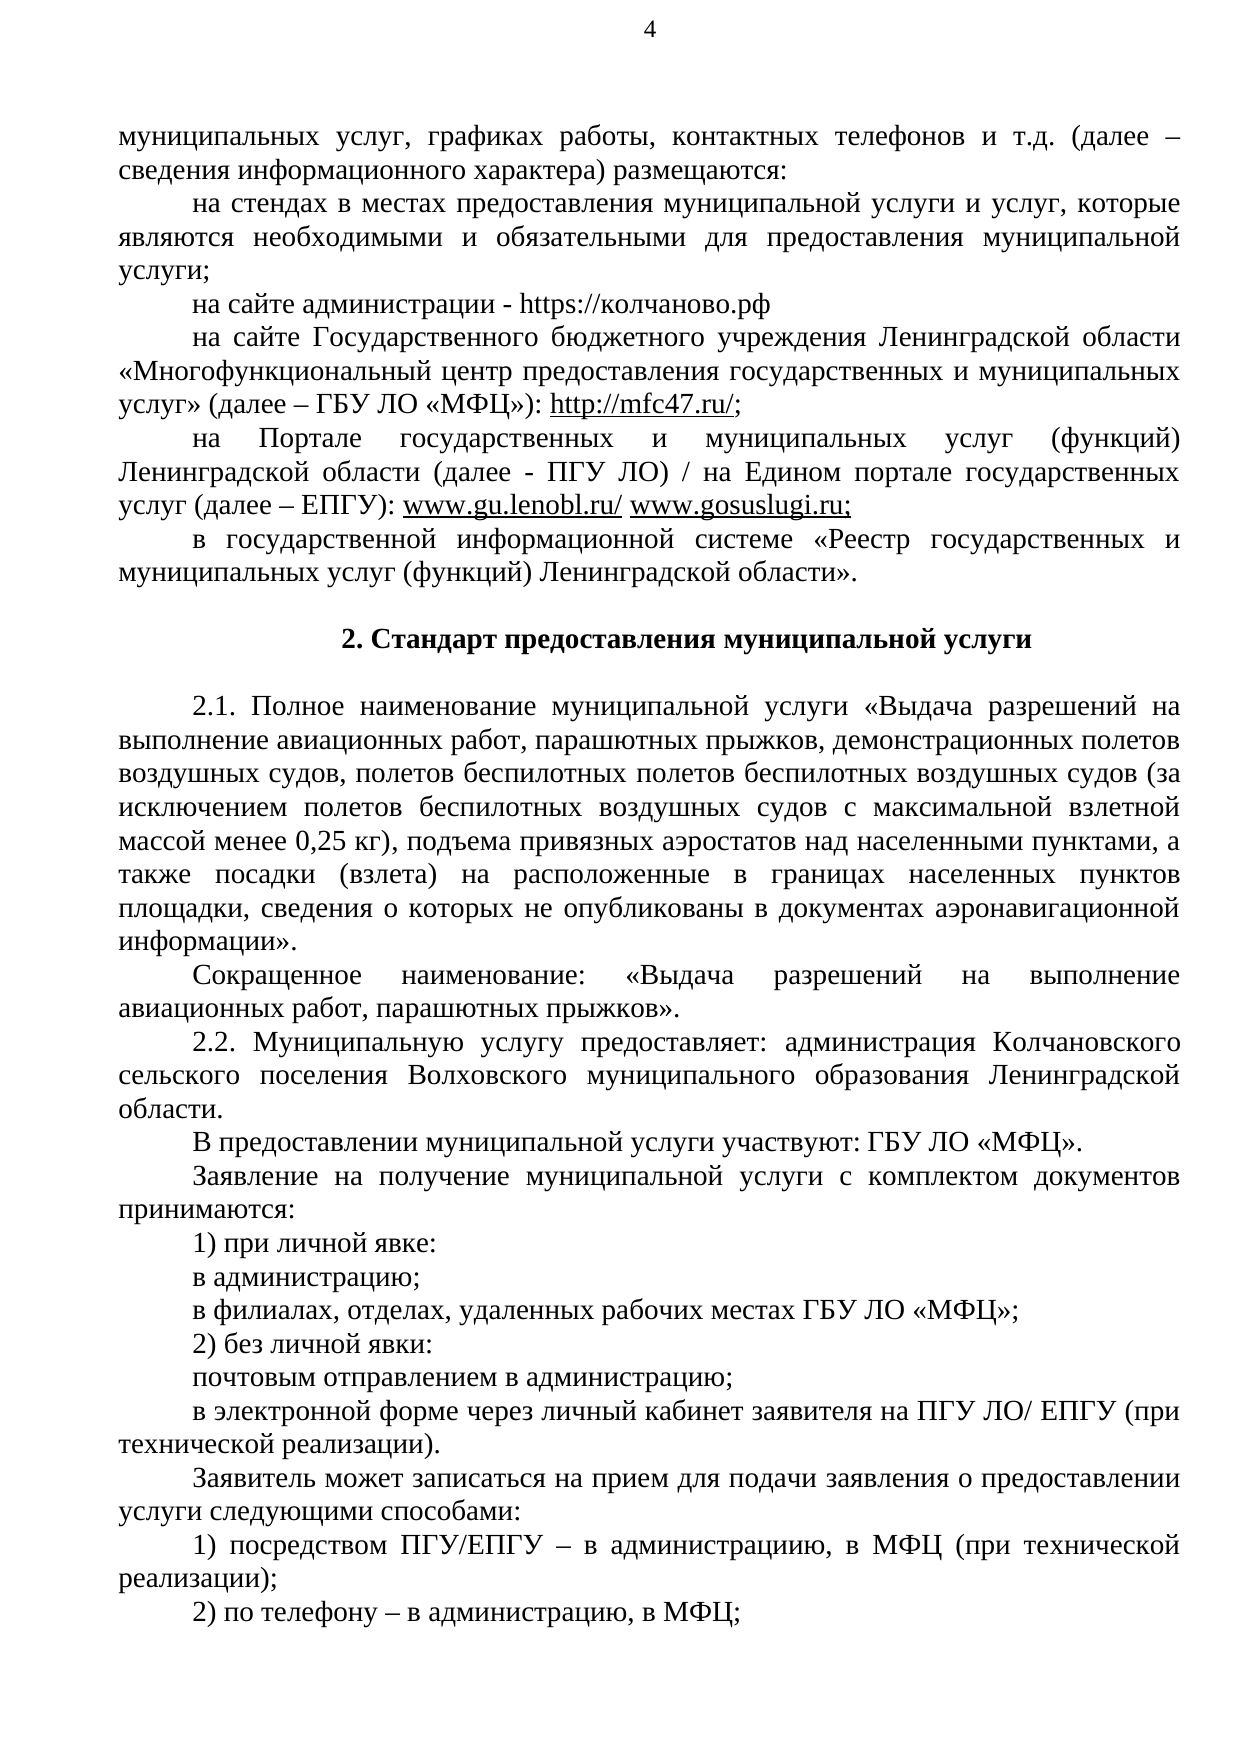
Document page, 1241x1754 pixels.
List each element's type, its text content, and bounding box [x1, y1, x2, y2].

text в государственной информационной системе «Реестр государственных и муниципальных услуг (функций) Ленинградской области». [118, 521, 1181, 588]
text 2.2. Муниципальную услугу предоставляет: администрация Колчановского сельского поселения Волховского муниципального образования Ленинградской области. [118, 1024, 1181, 1124]
text Заявление на получение муниципальной услуги с комплектом документов принимаются: [118, 1158, 1181, 1225]
text 1) посредством ПГУ/ЕПГУ – в администрациию, в МФЦ (при технической реализации); [118, 1527, 1181, 1594]
text в электронной форме через личный кабинет заявителя на ПГУ ЛО/ ЕПГУ (при технической реализации). [118, 1393, 1181, 1460]
text Заявитель может записаться на прием для подачи заявления о предоставлении услуги следующими способами: [118, 1460, 1181, 1527]
text на стендах в местах предоставления муниципальной услуги и услуг, которые являются необходимыми и обязательными для предоставления муниципальной услуги; [118, 185, 1181, 286]
text 2) по телефону – в администрацию, в МФЦ; [118, 1594, 1181, 1628]
text на сайте администрации - https://колчаново.рф [118, 286, 1181, 319]
text почтовым отправлением в администрацию; [118, 1359, 1181, 1393]
text 2) без личной явки: [118, 1326, 1181, 1359]
text В предоставлении муниципальной услуги участвуют: ГБУ ЛО «МФЦ». [118, 1124, 1181, 1158]
text в администрацию; [118, 1259, 1181, 1292]
text Сокращенное наименование: «Выдача разрешений на выполнение авиационных работ, парашютных прыжков». [118, 957, 1181, 1024]
text 2. Стандарт предоставления муниципальной услуги [118, 621, 1181, 655]
text на Портале государственных и муниципальных услуг (функций) Ленинградской области (далее - ПГУ ЛО) / на Едином портале государственных услуг (далее – ЕПГУ): www.gu.lenobl.ru/ www.gosuslugi.ru; [118, 420, 1181, 521]
text в филиалах, отделах, удаленных рабочих местах ГБУ ЛО «МФЦ»; [118, 1292, 1181, 1326]
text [118, 118, 1181, 185]
text 2.1. Полное наименование муниципальной услуги «Выдача разрешений на выполнение авиационных работ, парашютных прыжков, демонстрационных полетов воздушных судов, полетов беспилотных полетов беспилотных воздушных судов (за исключением полетов беспилотных воздушных судов с максимальной взлетной массой менее 0,25 кг), подъема привязных аэростатов над населенными пунктами, а также посадки (взлета) на расположенные в границах населенных пунктов площадки, сведения о которых не опубликованы в документах аэронавигационной информации». [118, 688, 1181, 957]
text 1) при личной явке: [118, 1225, 1181, 1259]
text на сайте Государственного бюджетного учреждения Ленинградской области «Многофункциональный центр предоставления государственных и муниципальных услуг» (далее – ГБУ ЛО «МФЦ»): http://mfc47.ru/; [118, 319, 1181, 420]
